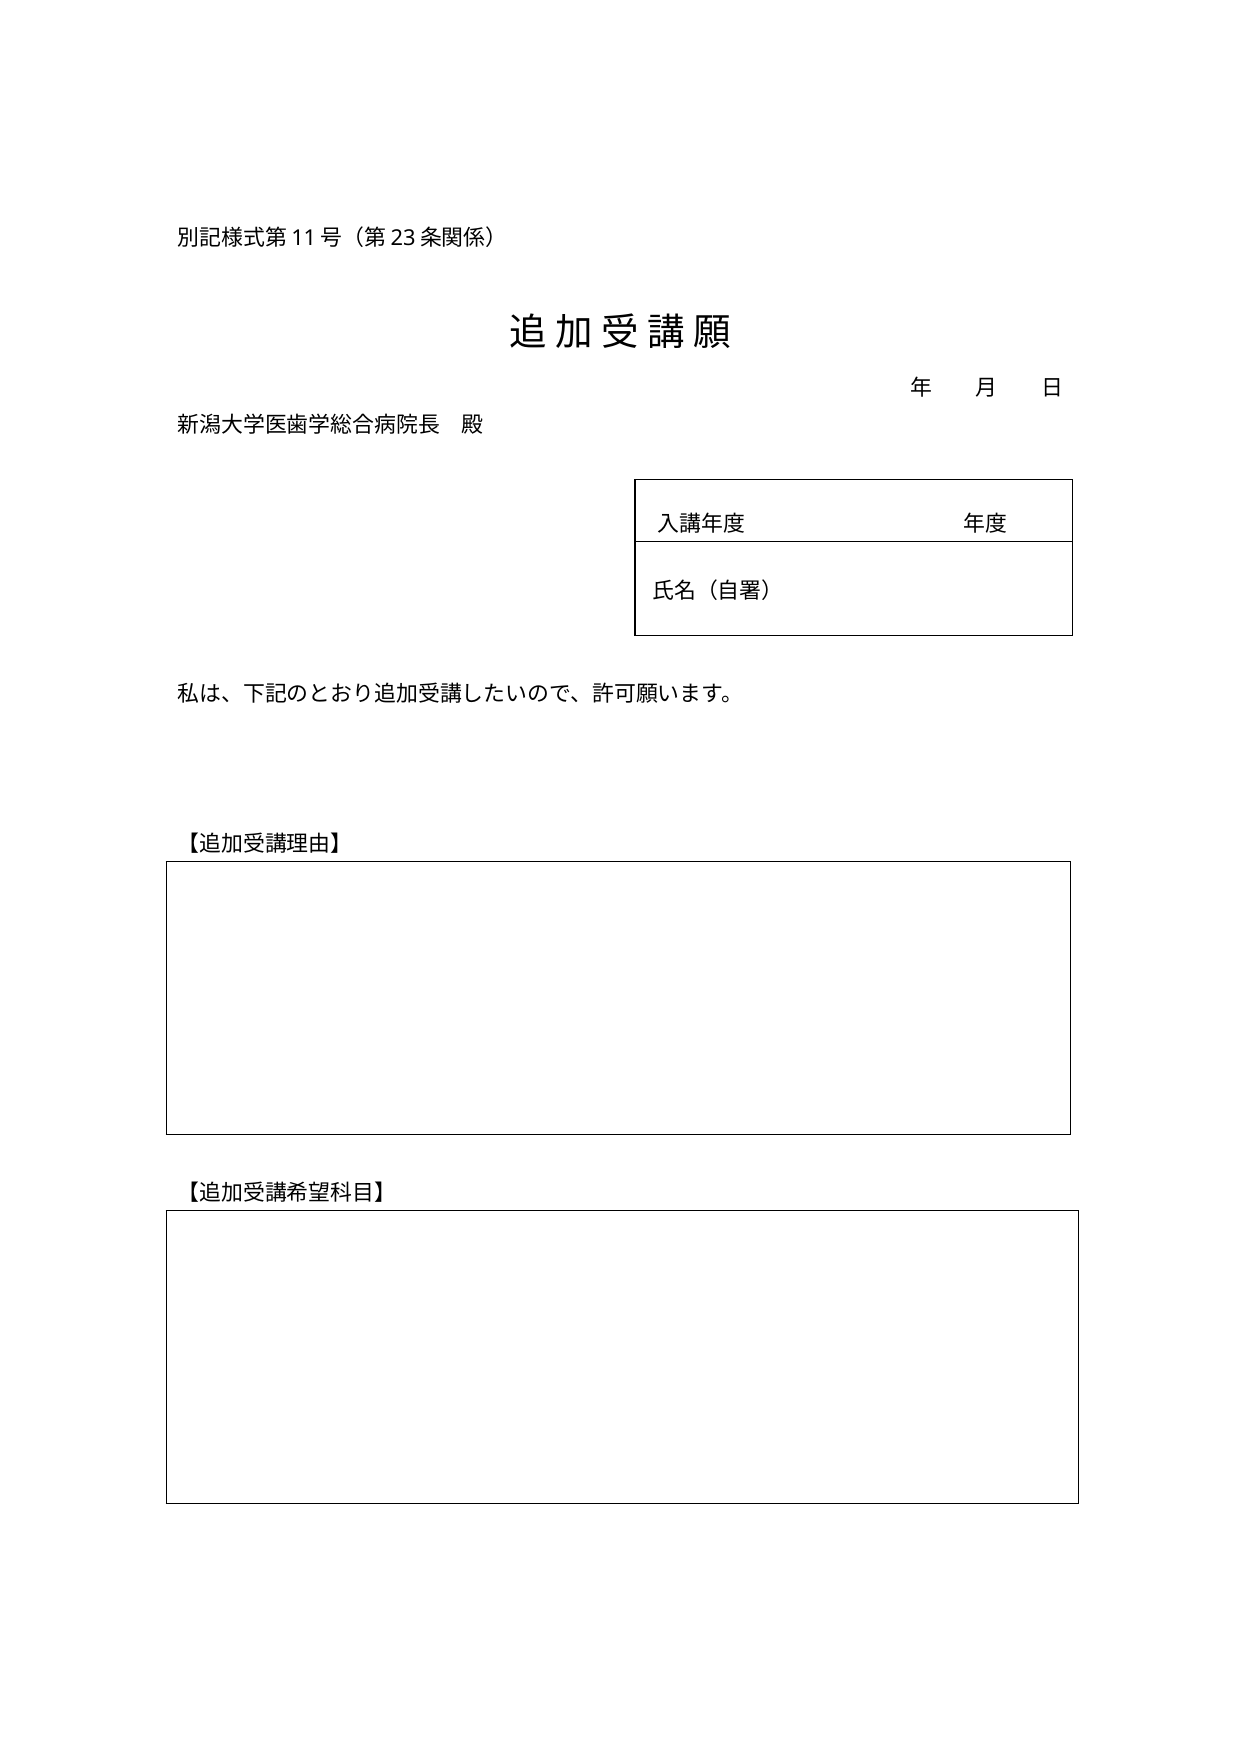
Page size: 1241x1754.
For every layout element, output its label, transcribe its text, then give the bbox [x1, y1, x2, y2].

text 【追加受講理由】 [177, 823, 1063, 861]
table_cell 氏名（自署） [636, 542, 1072, 635]
text 年 月 日 [177, 367, 1063, 404]
table_header [167, 862, 1070, 1134]
text 新潟大学医歯学総合病院長 殿 [177, 404, 1063, 442]
table_header [167, 1211, 1078, 1503]
table_header 入講年度 年度 [636, 480, 1072, 541]
text 私は、下記のとおり追加受講したいので、許可願います。 [177, 673, 1063, 711]
text 別記様式第11号（第23条関係） [177, 217, 1063, 254]
text 【追加受講希望科目】 [177, 1172, 1063, 1210]
text 追 加 受 講 願 [177, 292, 1063, 367]
